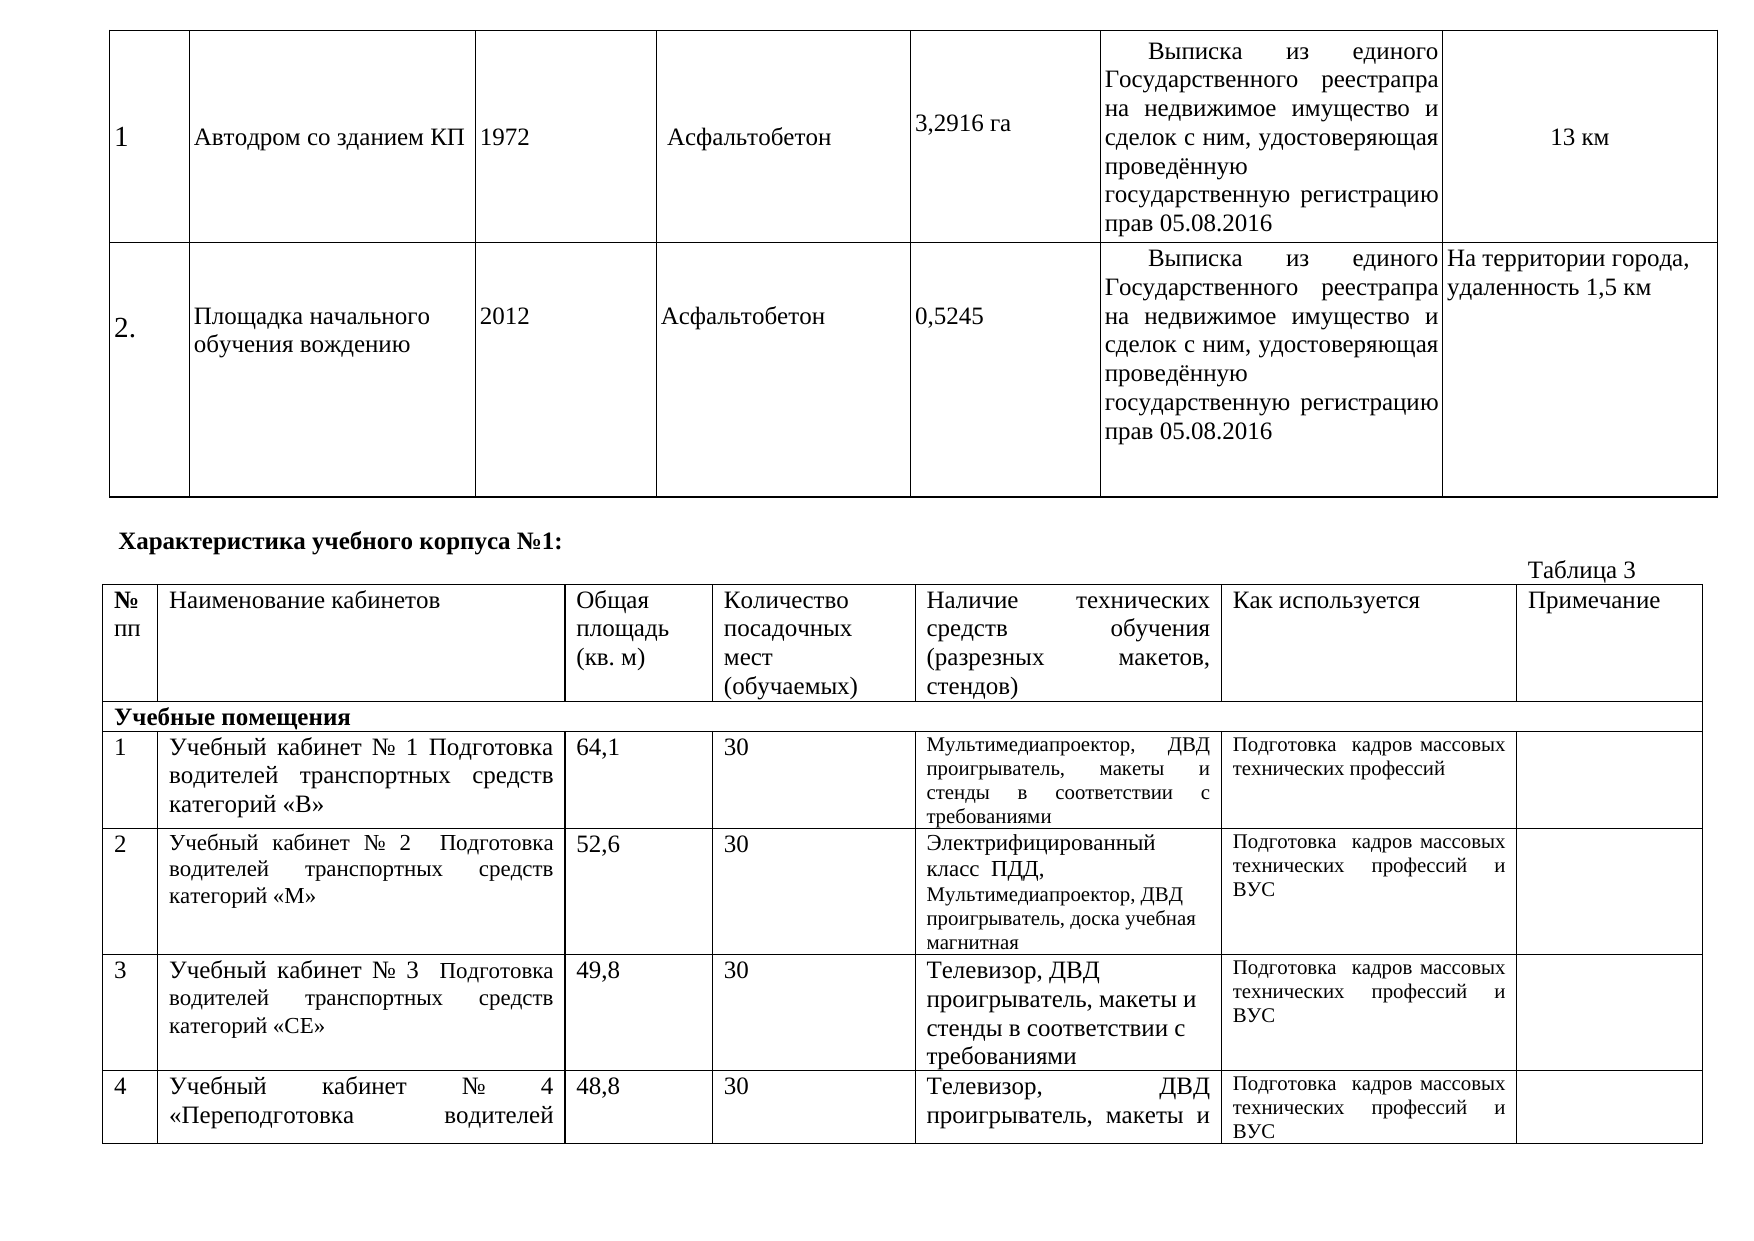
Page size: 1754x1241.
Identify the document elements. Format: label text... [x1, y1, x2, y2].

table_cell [1222, 1071, 1516, 1143]
table_cell Учебный кабинет № 2 Подготовка водителей транспортных средств категорий «М» [158, 829, 564, 954]
table_cell 0,5245 [911, 243, 1100, 496]
table_cell [1517, 829, 1702, 954]
table_header Общая площадь (кв. м) [566, 585, 712, 701]
table_cell 48,8 [566, 1071, 712, 1143]
table_cell Подготовка кадров массовых технических профессий и ВУС [1222, 829, 1516, 954]
table_cell Учебный кабинет № 1 Подготовка водителей транспортных средств категорий «В» [158, 732, 564, 828]
table_cell 3 [103, 955, 157, 1070]
table_cell 30 [713, 955, 915, 1070]
table_cell 2 [103, 829, 157, 954]
table_cell Телевизор, ДВД проигрыватель, макеты и стенды в соответствии с требованиями [916, 955, 1221, 1070]
table_cell 1 [103, 732, 157, 828]
table_cell 30 [713, 829, 915, 954]
table_cell Учебный кабинет № 3 Подготовка водителей транспортных средств категорий «СЕ» [158, 955, 564, 1070]
table_cell [1517, 1071, 1702, 1143]
table_cell 1972 [476, 31, 656, 242]
table_cell Автодром со зданием КП [190, 31, 475, 242]
table_cell Асфальтобетон [657, 243, 910, 496]
table_cell 13 км [1443, 31, 1717, 242]
table_cell Асфальтобетон [657, 31, 910, 242]
table_cell Электрифицированный класс ПДД, Мультимедиапроектор, ДВД проигрыватель, доска учебная магнитная [916, 829, 1221, 954]
table_cell 30 [713, 732, 915, 828]
table_header Наличие технических средств обучения (разрезных макетов, стендов) [916, 585, 1221, 701]
text Характеристика учебного корпуса №1: [118, 526, 1636, 555]
table_cell На территории города, удаленность 1,5 км [1443, 243, 1717, 496]
table_cell 52,6 [566, 829, 712, 954]
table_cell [916, 1071, 1221, 1143]
table_cell Учебные помещения [103, 702, 1702, 731]
table_cell Мультимедиапроектор, ДВД проигрыватель, макеты и стенды в соответствии с требованиями [916, 732, 1221, 828]
table_cell 49,8 [566, 955, 712, 1070]
table_header Наименование кабинетов [158, 585, 564, 701]
table_header Примечание [1517, 585, 1702, 701]
text Таблица 3 [118, 555, 1636, 584]
table_cell 1 [110, 31, 189, 242]
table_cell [158, 1071, 564, 1143]
table_cell Подготовка кадров массовых технических профессий и ВУС [1222, 955, 1516, 1070]
table_cell [1517, 955, 1702, 1070]
table_header Как используется [1222, 585, 1516, 701]
table_cell 64,1 [566, 732, 712, 828]
table_cell Площадка начального обучения вождению [190, 243, 475, 496]
table_cell [1517, 732, 1702, 828]
table_cell Подготовка кадров массовых технических профессий [1222, 732, 1516, 828]
table_header № пп [103, 585, 157, 701]
table_cell 3,2916 га [911, 31, 1100, 242]
table_cell 2. [110, 243, 189, 496]
table_cell 2012 [476, 243, 656, 496]
table_cell 4 [103, 1071, 157, 1143]
table_header Количество посадочных мест (обучаемых) [713, 585, 915, 701]
table_cell 30 [713, 1071, 915, 1143]
